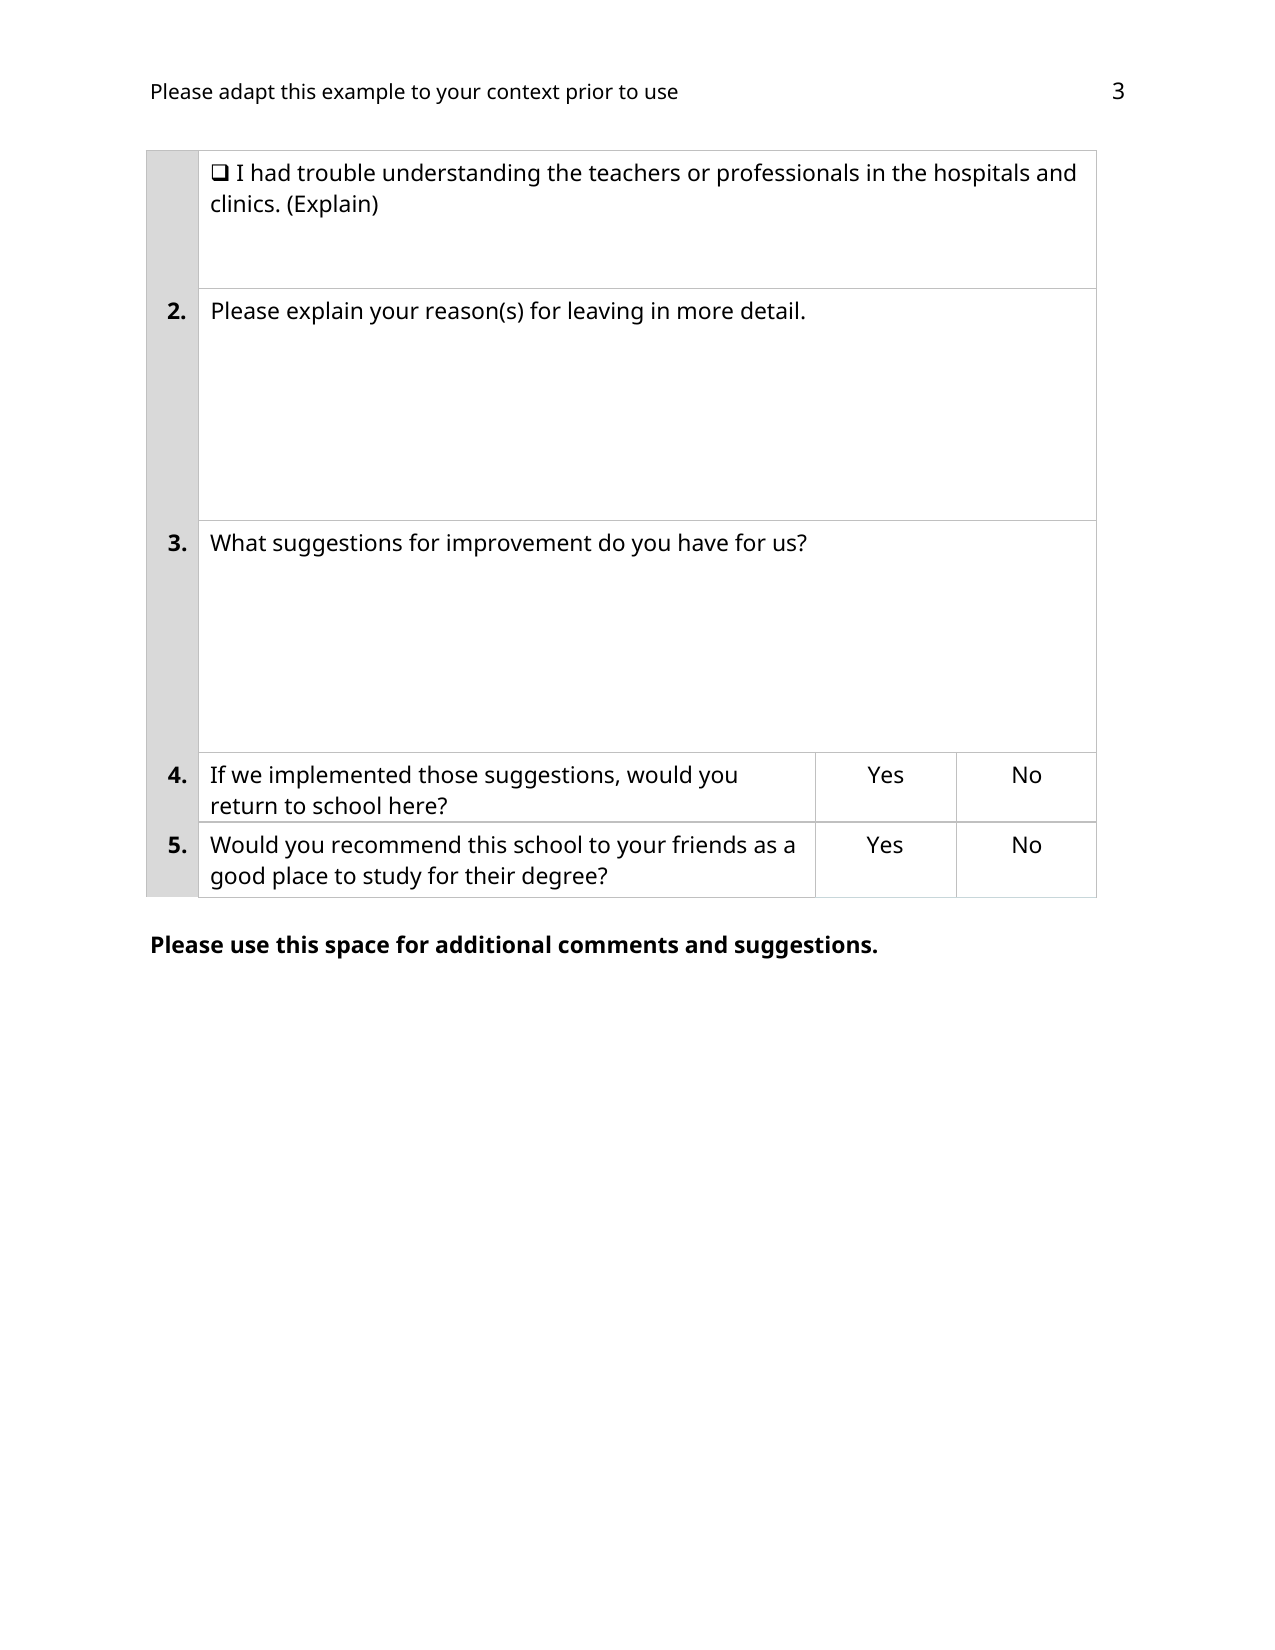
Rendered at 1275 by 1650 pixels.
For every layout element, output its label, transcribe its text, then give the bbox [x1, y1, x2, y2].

table_cell No [957, 823, 1096, 897]
table_cell Would you recommend this school to your friends as a good place to study for their degree? [199, 823, 815, 897]
table_cell I had trouble understanding the teachers or professionals in the hospitals and clinics. (Explain) [199, 151, 1096, 288]
table_cell 5. [147, 821, 198, 897]
table_cell Yes [816, 823, 956, 897]
table_cell Please explain your reason(s) for leaving in more detail. [199, 289, 1096, 520]
table_cell 2. [147, 288, 198, 520]
table_cell No [957, 753, 1096, 821]
table_cell What suggestions for improvement do you have for us? [199, 521, 1096, 752]
table_cell 4. [147, 752, 198, 821]
table_cell [147, 151, 198, 288]
table_cell If we implemented those suggestions, would you return to school here? [199, 753, 815, 821]
table_cell Yes [816, 753, 956, 821]
text Please use this space for additional comments and suggestions. [150, 929, 1125, 961]
table_cell 3. [147, 520, 198, 752]
